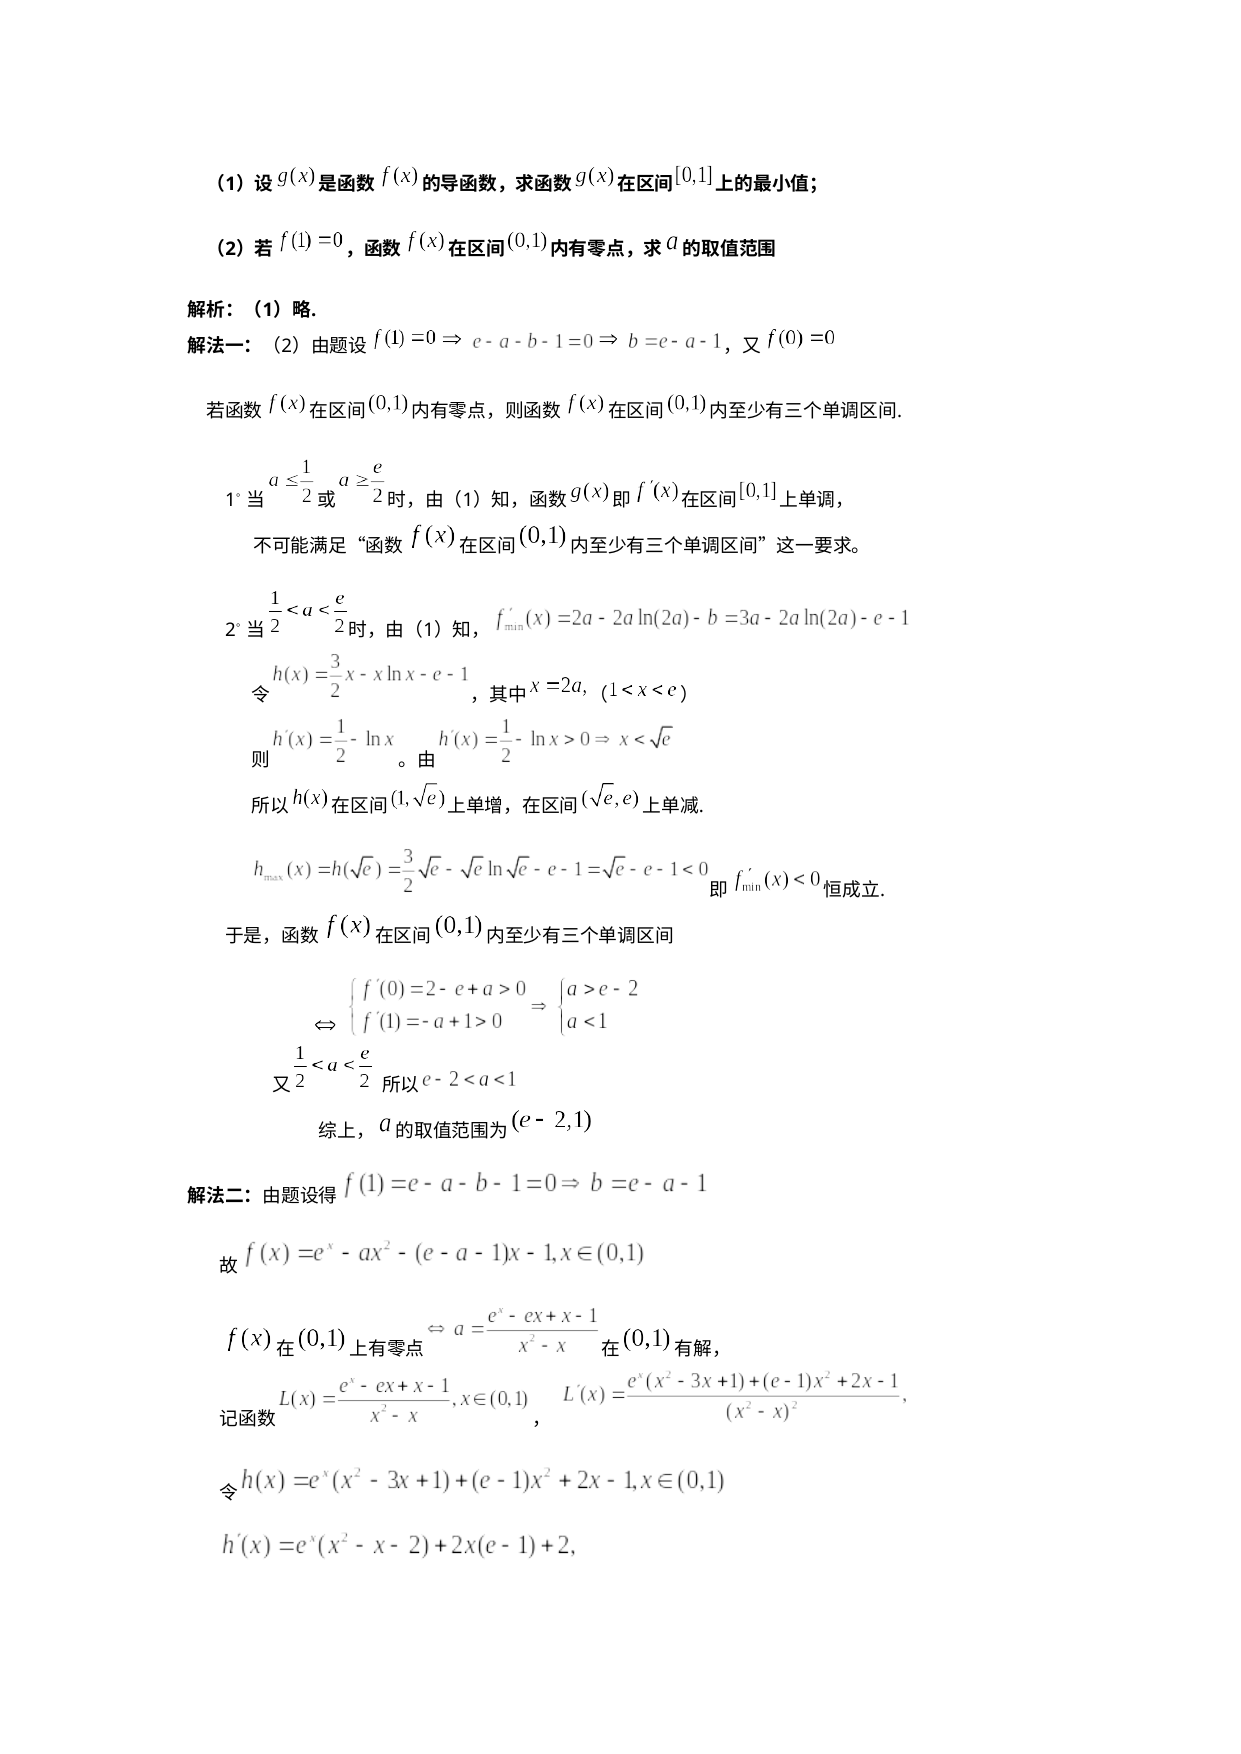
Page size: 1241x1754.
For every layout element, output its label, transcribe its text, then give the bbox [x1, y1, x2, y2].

text 若函数在区间内有零点，则函数在区间内至少有三个单调区间. [187, 389, 1053, 454]
text 于是，函数在区间内至少有三个单调区间 [187, 909, 1053, 974]
text （1）设是函数的导函数，求函数在区间上的最小值； [187, 162, 1053, 227]
text 故 [187, 1234, 1053, 1299]
text 2。当时，由（1）知， [187, 584, 1053, 649]
text 又 所以 [187, 1039, 1053, 1104]
text 解法一：（2）由题设，又 [187, 324, 1053, 389]
text 令，其中（） [187, 649, 1053, 714]
text 综上，的取值范围为 [187, 1104, 1053, 1169]
text 记函数， [187, 1364, 1053, 1462]
text 即恒成立. [187, 844, 1053, 909]
text 不可能满足“函数在区间内至少有三个单调区间”这一要求。 [187, 519, 1053, 584]
text 所以在区间上单增，在区间上单减. [187, 779, 1053, 844]
text 1。当或时，由（1）知，函数即在区间上单调， [187, 454, 1053, 519]
text 在上有零点在有解， [187, 1299, 1053, 1364]
text 令 [187, 1462, 1053, 1527]
text 解析：（1）略. [187, 292, 1053, 324]
text （2）若，函数在区间内有零点，求的取值范围 [187, 227, 1053, 292]
text 则。由 [187, 714, 1053, 779]
text 解法二：由题设得 [187, 1169, 1053, 1234]
